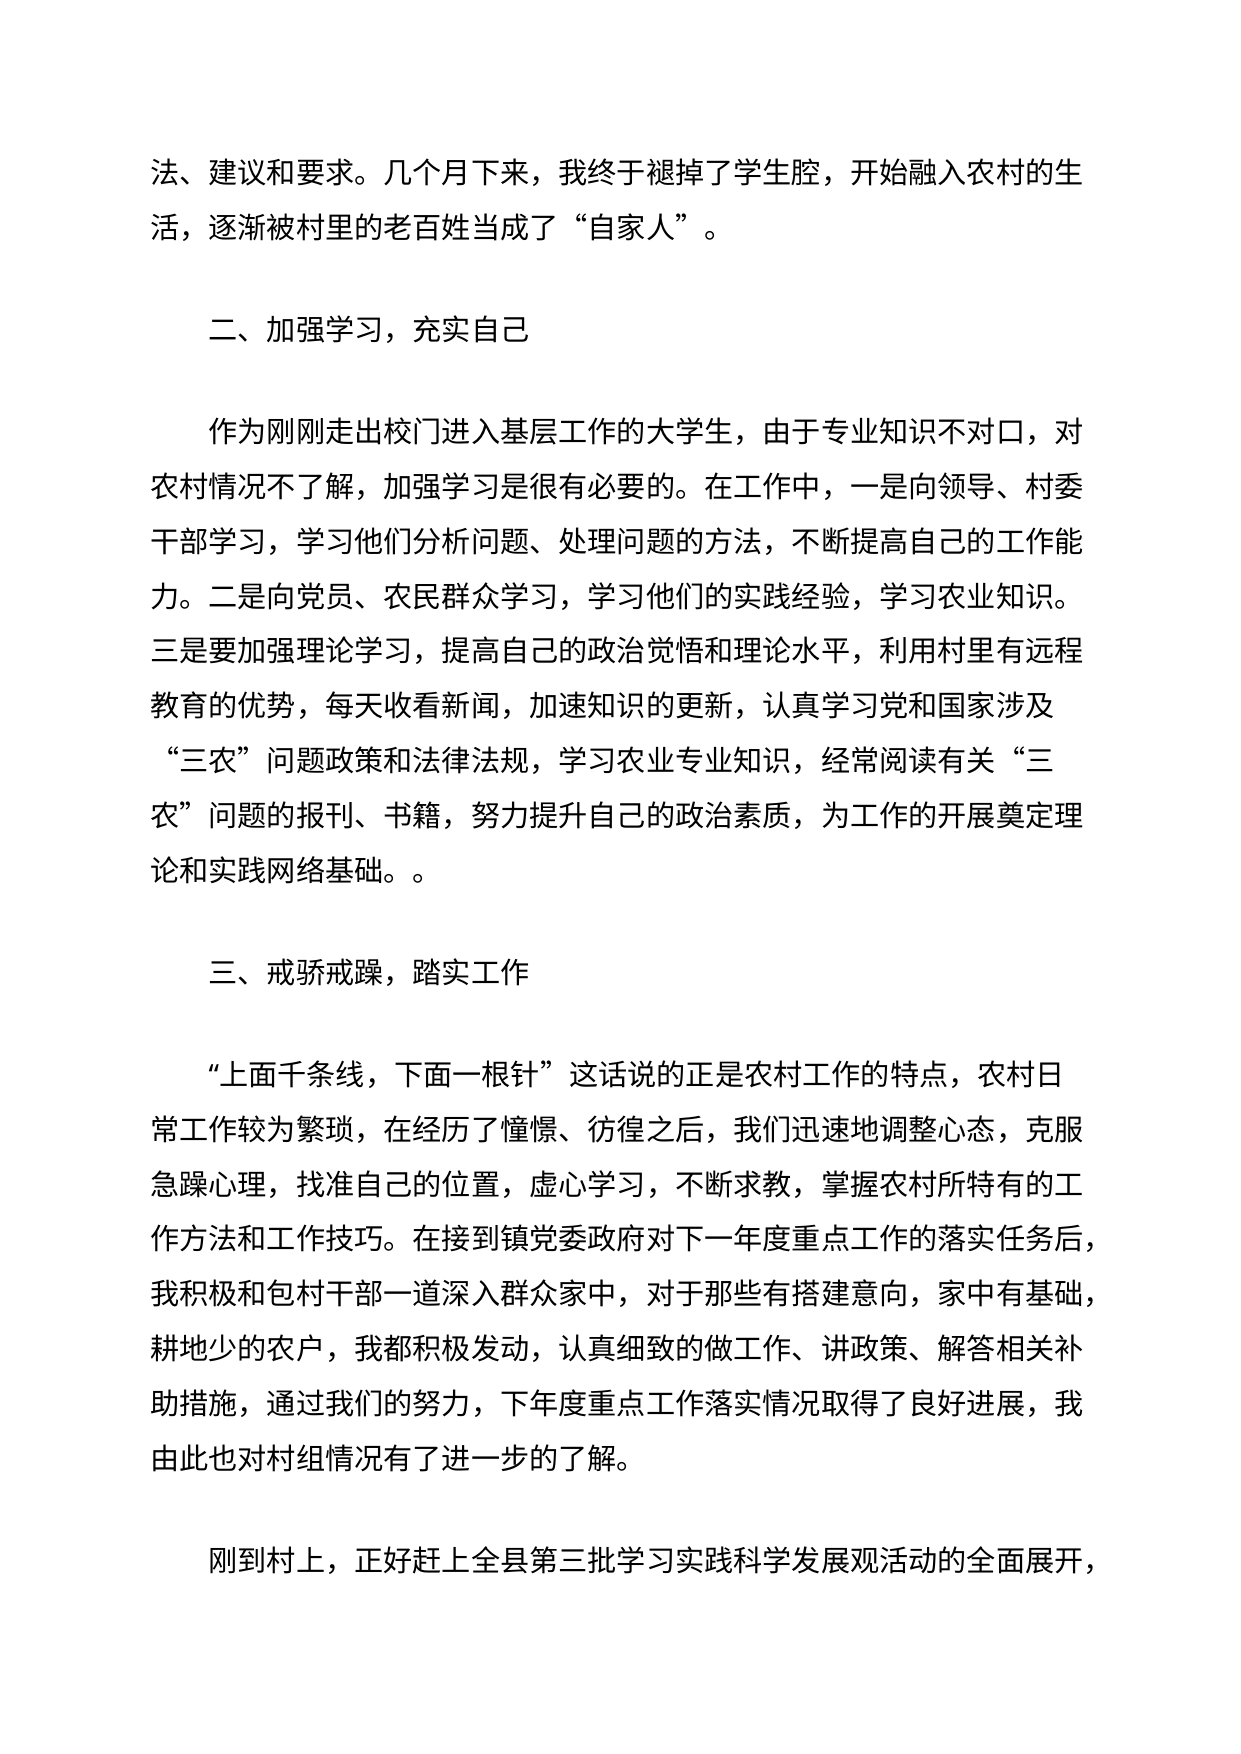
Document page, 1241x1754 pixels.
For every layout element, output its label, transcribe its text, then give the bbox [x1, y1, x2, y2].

text 三、戒骄戒躁，踏实工作 [150, 949, 1090, 992]
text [150, 1537, 1090, 1579]
text “上面千条线，下面一根针”这话说的正是农村工作的特点，农村日常工作较为繁琐，在经历了憧憬、彷徨之后，我们迅速地调整心态，克服急躁心理，找准自己的位置，虚心学习，不断求教，掌握农村所特有的工作方法和工作技巧。在接到镇党委政府对下一年度重点工作的落实任务后，我积极和包村干部一道深入群众家中，对于那些有搭建意向，家中有基础，耕地少的农户，我都积极发动，认真细致的做工作、讲政策、解答相关补助措施，通过我们的努力，下年度重点工作落实情况取得了良好进展，我由此也对村组情况有了进一步的了解。 [150, 1051, 1090, 1478]
text 作为刚刚走出校门进入基层工作的大学生，由于专业知识不对口，对农村情况不了解，加强学习是很有必要的。在工作中，一是向领导、村委干部学习，学习他们分析问题、处理问题的方法，不断提高自己的工作能力。二是向党员、农民群众学习，学习他们的实践经验，学习农业知识。三是要加强理论学习，提高自己的政治觉悟和理论水平，利用村里有远程教育的优势，每天收看新闻，加速知识的更新，认真学习党和国家涉及“三农”问题政策和法律法规，学习农业专业知识，经常阅读有关“三农”问题的报刊、书籍，努力提升自己的政治素质，为工作的开展奠定理论和实践网络基础。。 [150, 408, 1090, 890]
text 二、加强学习，充实自己 [150, 307, 1090, 349]
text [150, 150, 1090, 247]
